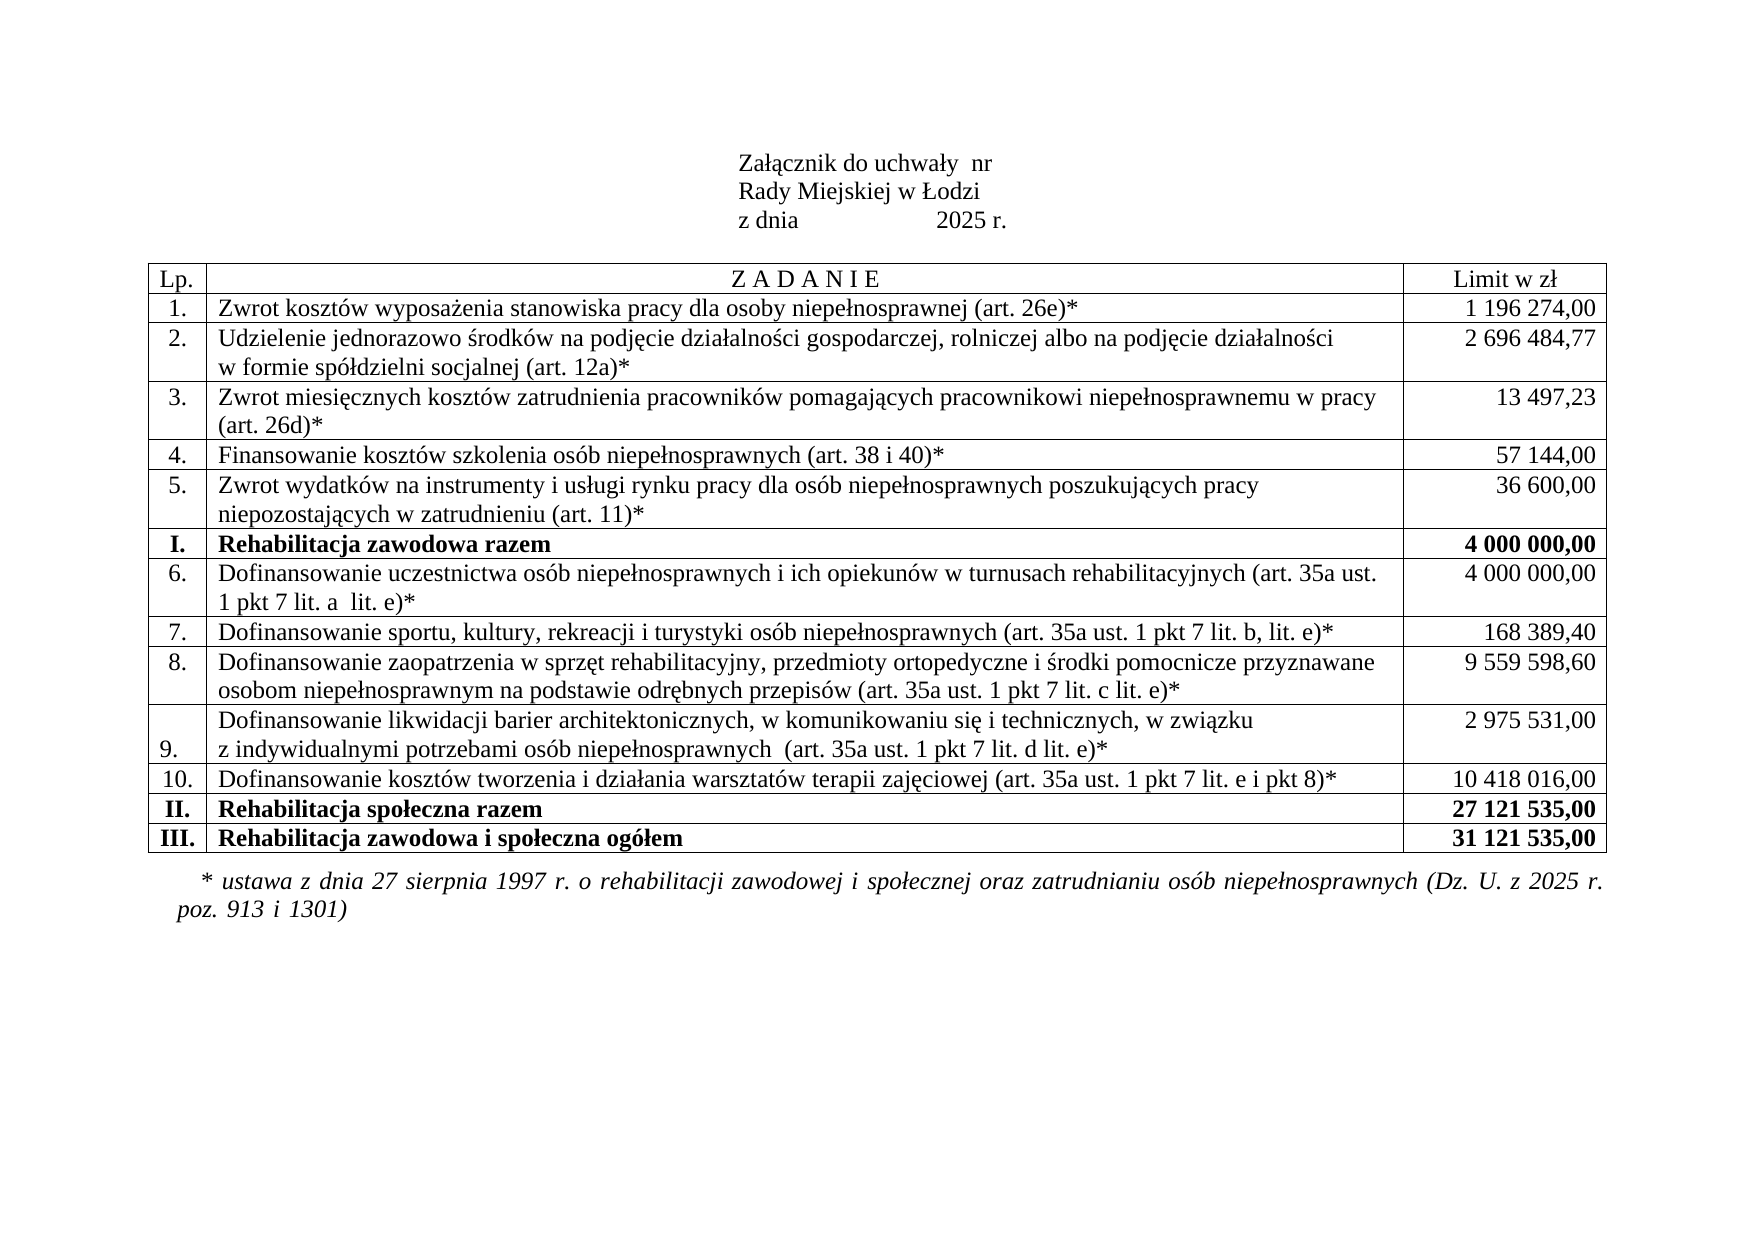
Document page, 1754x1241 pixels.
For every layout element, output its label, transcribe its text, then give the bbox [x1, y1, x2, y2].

text * ustawa z dnia 27 sierpnia 1997 r. o rehabilitacji zawodowej i społecznej oraz zatrudnianiu osób niepełnosprawnych (Dz. U. z 2025 r. poz. 913 i 1301) [177, 866, 1606, 923]
table_cell Rehabilitacja zawodowa razem [207, 529, 1403, 557]
table_cell 10. [149, 764, 206, 793]
table_cell 2. [149, 323, 206, 381]
table_cell Dofinansowanie sportu, kultury, rekreacji i turystyki osób niepełnosprawnych (art. 35a ust. 1 pkt 7 lit. b, lit. e)* [207, 617, 1403, 646]
table_header Limit w zł [1404, 264, 1606, 292]
table_cell Dofinansowanie likwidacji barier architektonicznych, w komunikowaniu się i technicznych, w związku z indywidualnymi potrzebami osób niepełnosprawnych (art. 35a ust. 1 pkt 7 lit. d lit. e)* [207, 705, 1403, 763]
table_cell 3. [149, 382, 206, 439]
table_cell 8. [149, 647, 206, 704]
table_cell 1 196 274,00 [1404, 294, 1606, 322]
text Załącznik do uchwały nr Rady Miejskiej w Łodzi z dnia 2025 r. [738, 148, 1606, 234]
table_cell 168 389,40 [1404, 617, 1606, 646]
table_cell Zwrot kosztów wyposażenia stanowiska pracy dla osoby niepełnosprawnej (art. 26e)* [207, 294, 1403, 322]
table_cell 9 559 598,60 [1404, 647, 1606, 704]
table_header Lp. [149, 264, 206, 292]
table_cell 4 000 000,00 [1404, 559, 1606, 616]
table_cell 1. [149, 294, 206, 322]
table_cell 6. [149, 559, 206, 616]
table_cell I. [149, 529, 206, 557]
table_cell 4 000 000,00 [1404, 529, 1606, 557]
table_cell 9. [149, 705, 206, 763]
table_cell Rehabilitacja społeczna razem [207, 794, 1403, 822]
table_cell 31 121 535,00 [1404, 824, 1606, 852]
table_cell Finansowanie kosztów szkolenia osób niepełnosprawnych (art. 38 i 40)* [207, 440, 1403, 469]
table_cell 13 497,23 [1404, 382, 1606, 439]
table_cell 5. [149, 470, 206, 528]
table_cell 2 975 531,00 [1404, 705, 1606, 763]
table_cell 7. [149, 617, 206, 646]
table_cell Rehabilitacja zawodowa i społeczna ogółem [207, 824, 1403, 852]
table_cell 57 144,00 [1404, 440, 1606, 469]
table_cell 27 121 535,00 [1404, 794, 1606, 822]
table_cell Dofinansowanie kosztów tworzenia i działania warsztatów terapii zajęciowej (art. 35a ust. 1 pkt 7 lit. e i pkt 8)* [207, 764, 1403, 793]
table_cell 10 418 016,00 [1404, 764, 1606, 793]
table_cell 2 696 484,77 [1404, 323, 1606, 381]
table_cell Dofinansowanie zaopatrzenia w sprzęt rehabilitacyjny, przedmioty ortopedyczne i środki pomocnicze przyznawane osobom niepełnosprawnym na podstawie odrębnych przepisów (art. 35a ust. 1 pkt 7 lit. c lit. e)* [207, 647, 1403, 704]
table_cell Udzielenie jednorazowo środków na podjęcie działalności gospodarczej, rolniczej albo na podjęcie działalności w formie spółdzielni socjalnej (art. 12a)* [207, 323, 1403, 381]
table_cell Zwrot wydatków na instrumenty i usługi rynku pracy dla osób niepełnosprawnych poszukujących pracy niepozostających w zatrudnieniu (art. 11)* [207, 470, 1403, 528]
table_cell 4. [149, 440, 206, 469]
table_cell III. [149, 824, 206, 852]
table_header Z A D A N I E [207, 264, 1403, 292]
table_cell Dofinansowanie uczestnictwa osób niepełnosprawnych i ich opiekunów w turnusach rehabilitacyjnych (art. 35a ust. 1 pkt 7 lit. a lit. e)* [207, 559, 1403, 616]
table_cell Zwrot miesięcznych kosztów zatrudnienia pracowników pomagających pracownikowi niepełnosprawnemu w pracy (art. 26d)* [207, 382, 1403, 439]
table_cell II. [149, 794, 206, 822]
table_cell 36 600,00 [1404, 470, 1606, 528]
